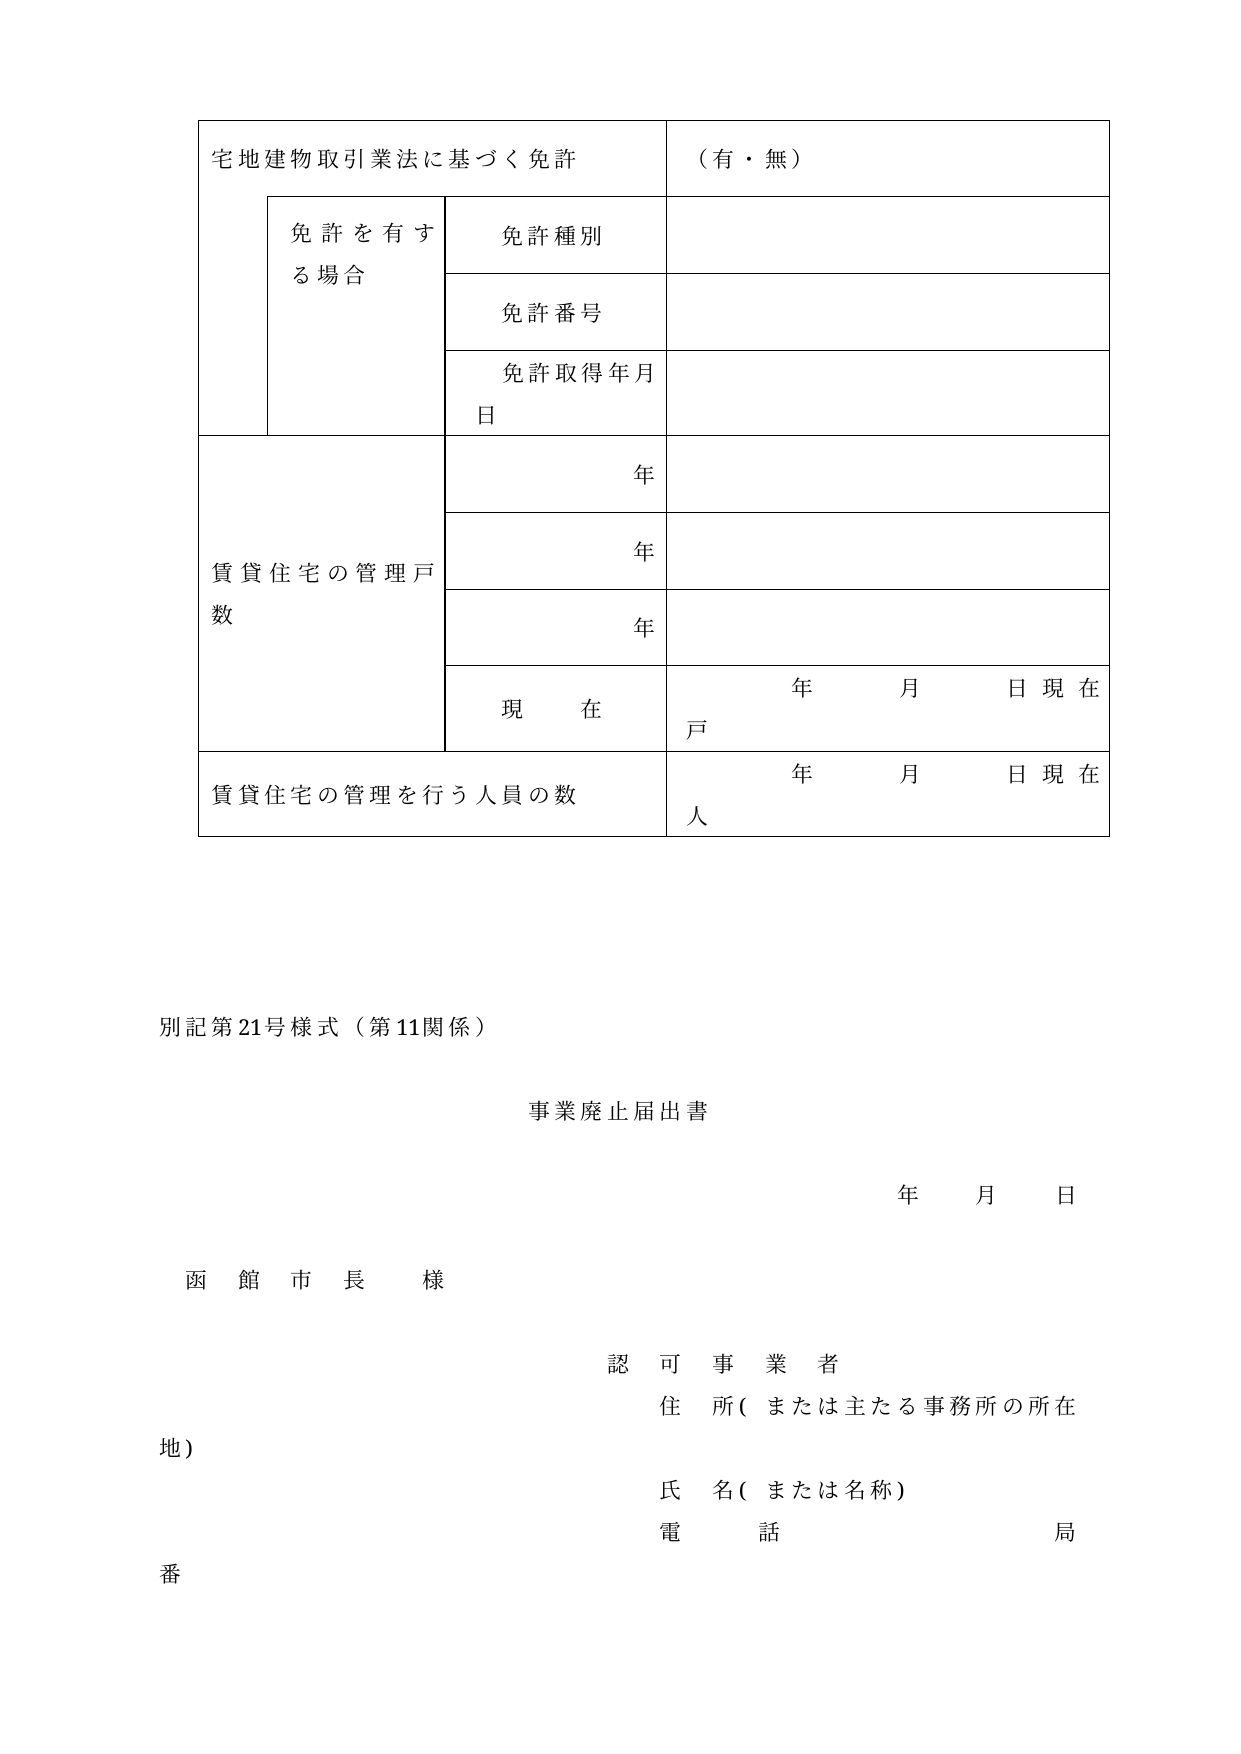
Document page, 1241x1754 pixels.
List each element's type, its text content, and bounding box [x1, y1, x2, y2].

table_cell [667, 351, 1109, 435]
table_cell 年 [446, 590, 666, 665]
table_cell （有・無） [667, 121, 1109, 196]
table_cell [199, 196, 267, 435]
text 年 月 日 [159, 1173, 1081, 1216]
text 事業廃止届出書 [159, 1089, 1081, 1131]
table_cell 免許を有する場合 [268, 197, 444, 435]
text 住 所(または主たる事務所の所在地) [159, 1384, 1081, 1468]
table_cell [667, 274, 1109, 350]
table_cell 宅地建物取引業法に基づく免許 [199, 121, 666, 196]
text 別記第21号様式（第11関係） [159, 1005, 1081, 1047]
table_cell 現 在 [446, 666, 666, 751]
table_cell [667, 197, 1109, 273]
table_cell 年 月 日現在 人 [667, 752, 1109, 836]
text 電 話 局 番 [159, 1510, 1081, 1594]
table_cell [667, 590, 1109, 665]
table_cell 年 月 日現在 戸 [667, 666, 1109, 751]
table_cell 年 [446, 513, 666, 588]
table_cell 賃貸住宅の管理戸数 [199, 436, 444, 751]
table_cell 免許番号 [446, 274, 666, 350]
table_cell 賃貸住宅の管理を行う人員の数 [199, 752, 666, 836]
text 認 可 事 業 者 [159, 1342, 1081, 1384]
table_cell 免許種別 [446, 197, 666, 273]
text 氏 名(または名称) [159, 1468, 1081, 1510]
table_cell 年 [446, 436, 666, 512]
table_cell 免許取得年月日 [446, 351, 666, 435]
table_cell [667, 436, 1109, 512]
table_cell [667, 513, 1109, 588]
text 函 館 市 長 様 [159, 1258, 1081, 1300]
